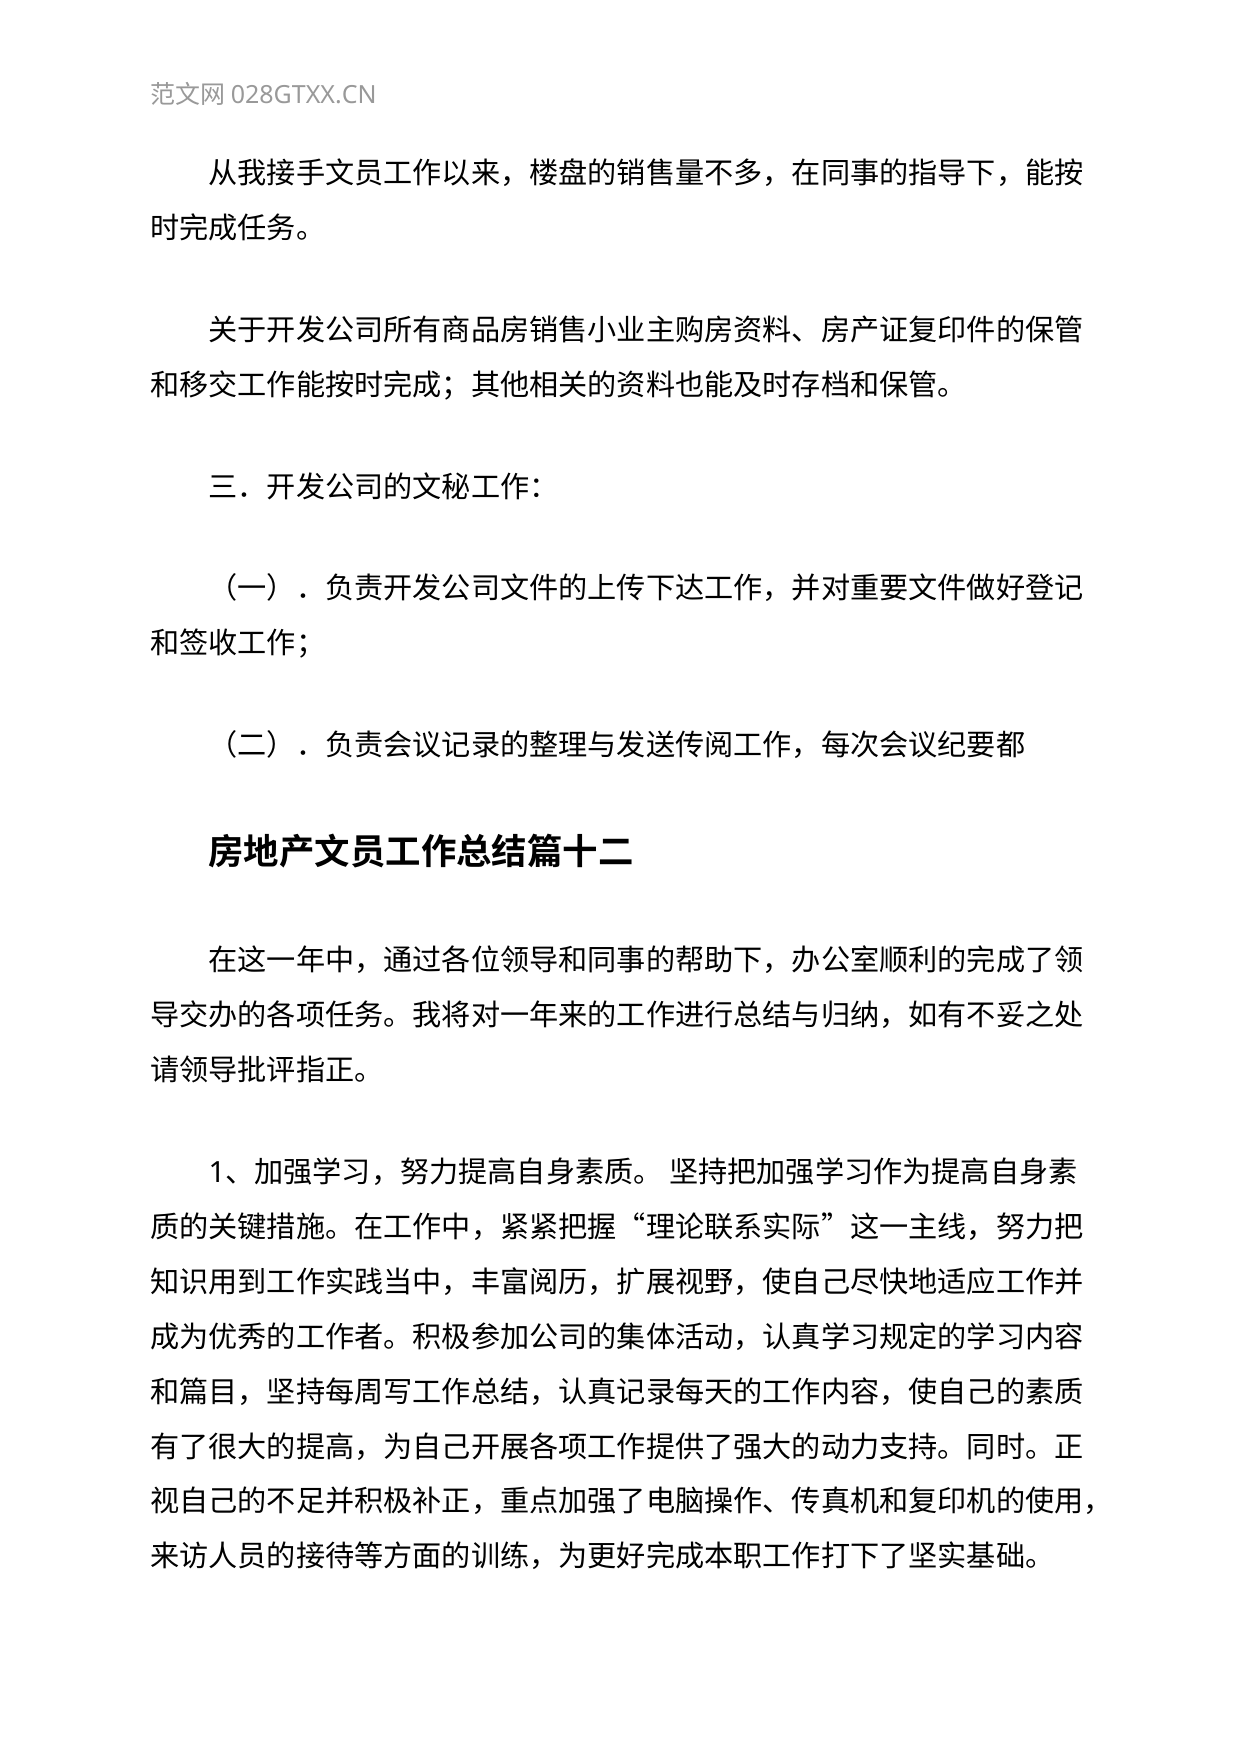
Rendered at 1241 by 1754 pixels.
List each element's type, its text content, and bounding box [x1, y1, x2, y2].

text 1、加强学习，努力提高自身素质。 坚持把加强学习作为提高自身素质的关键措施。在工作中，紧紧把握“理论联系实际”这一主线，努力把知识用到工作实践当中，丰富阅历，扩展视野，使自己尽快地适应工作并成为优秀的工作者。积极参加公司的集体活动，认真学习规定的学习内容和篇目，坚持每周写工作总结，认真记录每天的工作内容，使自己的素质有了很大的提高，为自己开展各项工作提供了强大的动力支持。同时。正视自己的不足并积极补正，重点加强了电脑操作、传真机和复印机的使用，来访人员的接待等方面的训练，为更好完成本职工作打下了坚实基础。 [150, 1148, 1090, 1575]
text （一）．负责开发公司文件的上传下达工作，并对重要文件做好登记和签收工作； [150, 565, 1090, 662]
text 关于开发公司所有商品房销售小业主购房资料、房产证复印件的保管和移交工作能按时完成；其他相关的资料也能及时存档和保管。 [150, 307, 1090, 404]
text 从我接手文员工作以来，楼盘的销售量不多，在同事的指导下，能按时完成任务。 [150, 150, 1090, 247]
text 房地产文员工作总结篇十二 [150, 823, 1090, 875]
text （二）．负责会议记录的整理与发送传阅工作，每次会议纪要都 [150, 722, 1090, 764]
text 三．开发公司的文秘工作： [150, 463, 1090, 506]
text 在这一年中，通过各位领导和同事的帮助下，办公室顺利的完成了领导交办的各项任务。我将对一年来的工作进行总结与归纳，如有不妥之处请领导批评指正。 [150, 937, 1090, 1089]
